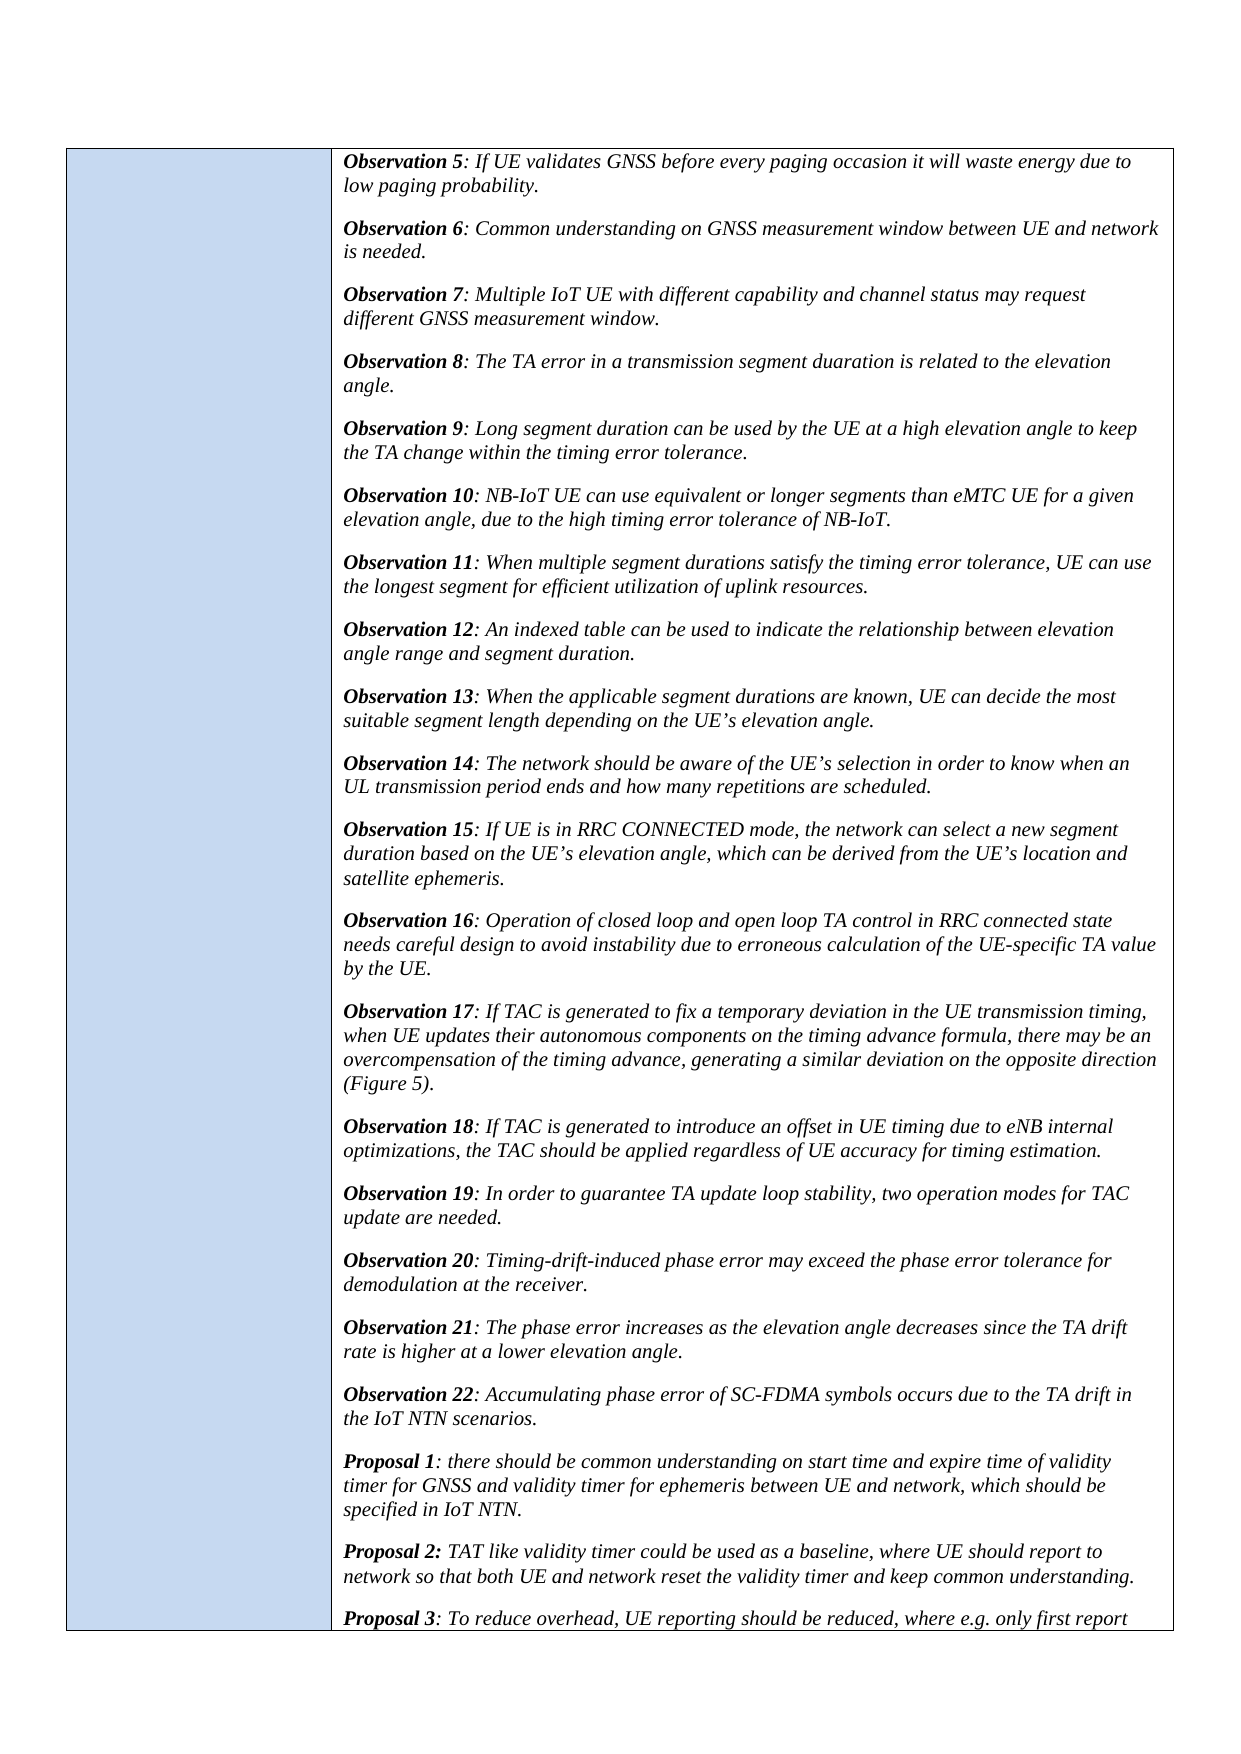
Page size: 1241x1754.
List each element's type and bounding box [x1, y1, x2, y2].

table_cell [332, 149, 1173, 1630]
table_cell [67, 149, 331, 1630]
